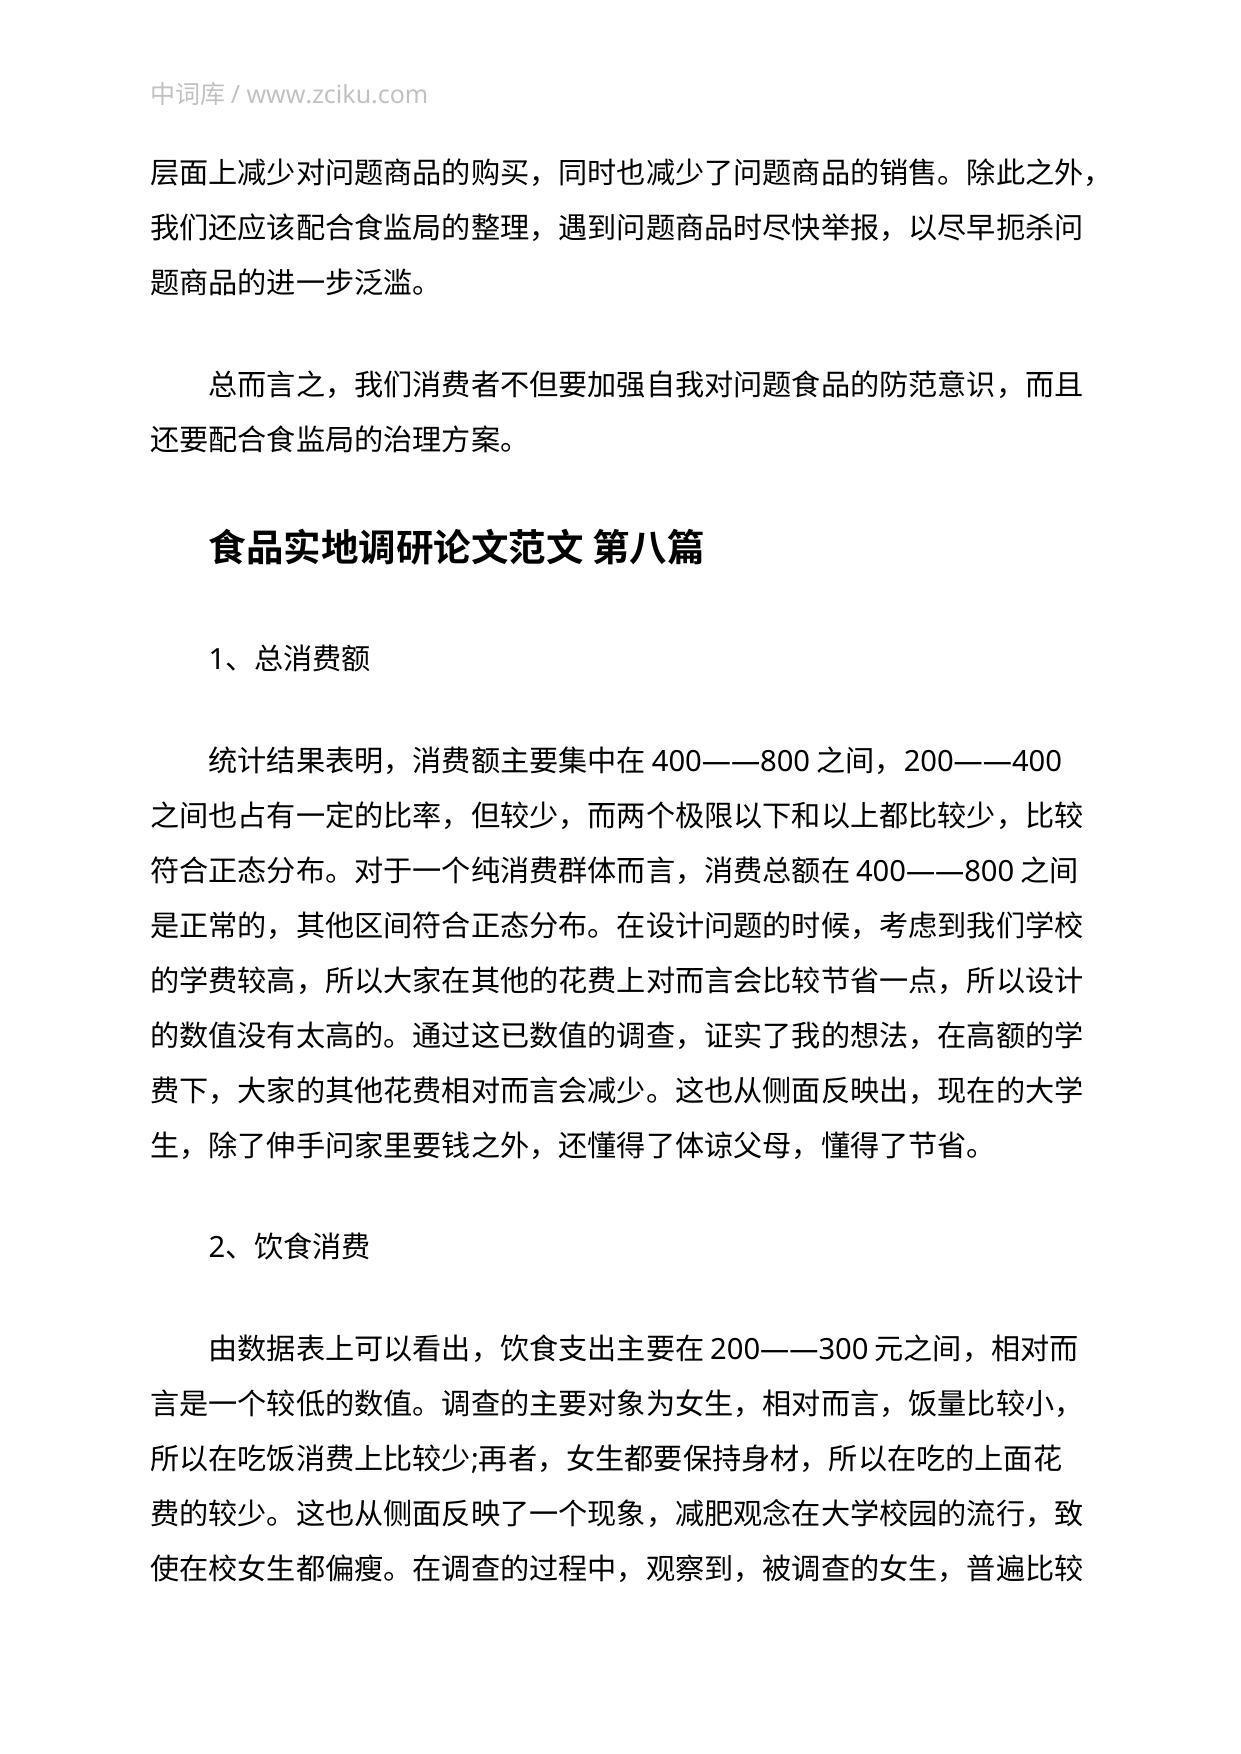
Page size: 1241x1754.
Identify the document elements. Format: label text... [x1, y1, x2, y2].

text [150, 1326, 1090, 1588]
text 统计结果表明，消费额主要集中在400——800之间，200——400之间也占有一定的比率，但较少，而两个极限以下和以上都比较少，比较符合正态分布。对于一个纯消费群体而言，消费总额在400——800之间是正常的，其他区间符合正态分布。在设计问题的时候，考虑到我们学校的学费较高，所以大家在其他的花费上对而言会比较节省一点，所以设计的数值没有太高的。通过这已数值的调查，证实了我的想法，在高额的学费下，大家的其他花费相对而言会减少。这也从侧面反映出，现在的大学生，除了伸手问家里要钱之外，还懂得了体谅父母，懂得了节省。 [150, 738, 1090, 1164]
text 总而言之，我们消费者不但要加强自我对问题食品的防范意识，而且还要配合食监局的治理方案。 [150, 362, 1090, 459]
text 食品实地调研论文范文 第八篇 [150, 518, 1090, 572]
text 1、总消费额 [150, 636, 1090, 678]
text 2、饮食消费 [150, 1224, 1090, 1266]
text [150, 150, 1090, 302]
